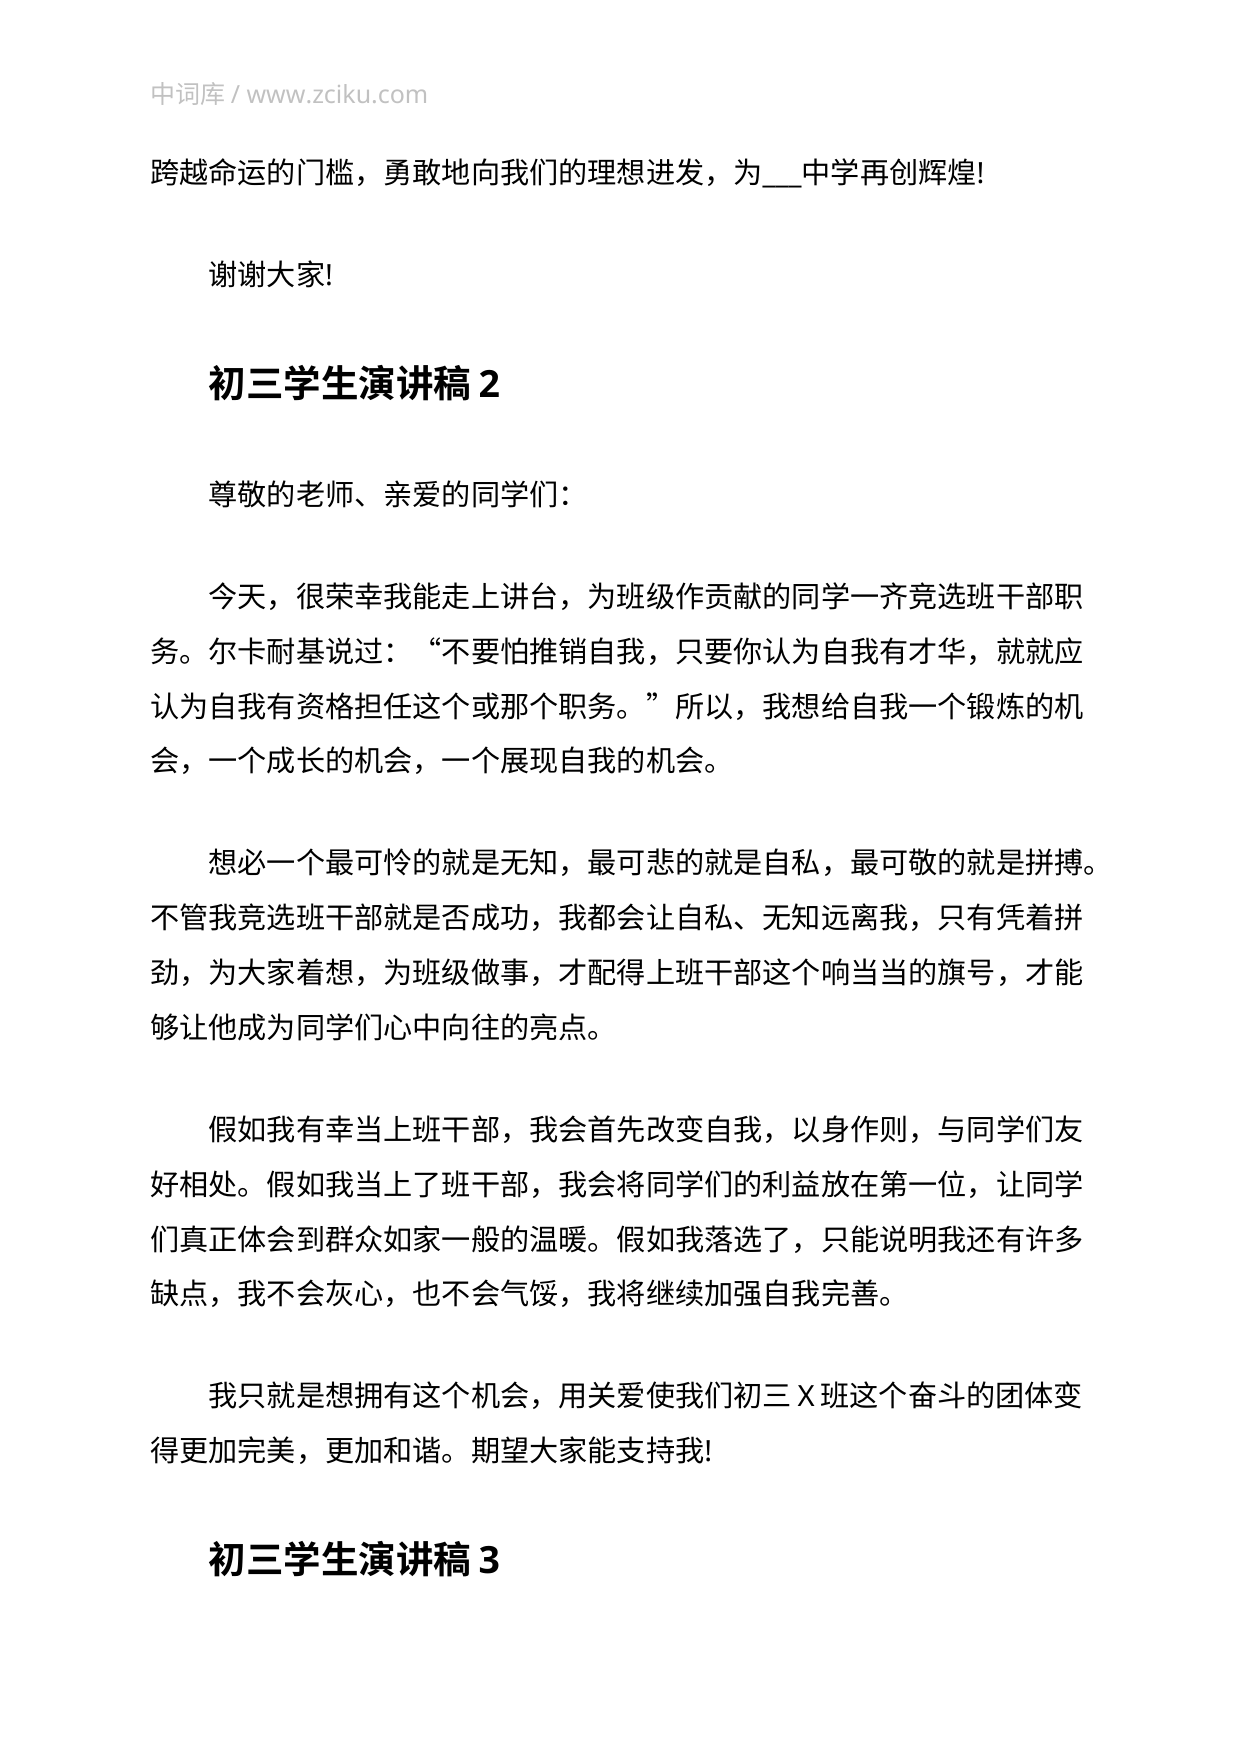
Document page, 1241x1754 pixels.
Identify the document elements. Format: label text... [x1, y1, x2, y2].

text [150, 150, 1090, 192]
text 今天，很荣幸我能走上讲台，为班级作贡献的同学一齐竞选班干部职务。尔卡耐基说过：“不要怕推销自我，只要你认为自我有才华，就就应认为自我有资格担任这个或那个职务。”所以，我想给自我一个锻炼的机会，一个成长的机会，一个展现自我的机会。 [150, 573, 1090, 780]
text 谢谢大家! [150, 252, 1090, 294]
text 想必一个最可怜的就是无知，最可悲的就是自私，最可敬的就是拼搏。不管我竞选班干部就是否成功，我都会让自私、无知远离我，只有凭着拼劲，为大家着想，为班级做事，才配得上班干部这个响当当的旗号，才能够让他成为同学们心中向往的亮点。 [150, 840, 1090, 1047]
text 初三学生演讲稿3 [150, 1530, 1090, 1584]
text 尊敬的老师、亲爱的同学们： [150, 472, 1090, 514]
text 我只就是想拥有这个机会，用关爱使我们初三X班这个奋斗的团体变得更加完美，更加和谐。期望大家能支持我! [150, 1373, 1090, 1470]
text 假如我有幸当上班干部，我会首先改变自我，以身作则，与同学们友好相处。假如我当上了班干部，我会将同学们的利益放在第一位，让同学们真正体会到群众如家一般的温暖。假如我落选了，只能说明我还有许多缺点，我不会灰心，也不会气馁，我将继续加强自我完善。 [150, 1106, 1090, 1313]
text 初三学生演讲稿2 [150, 354, 1090, 408]
